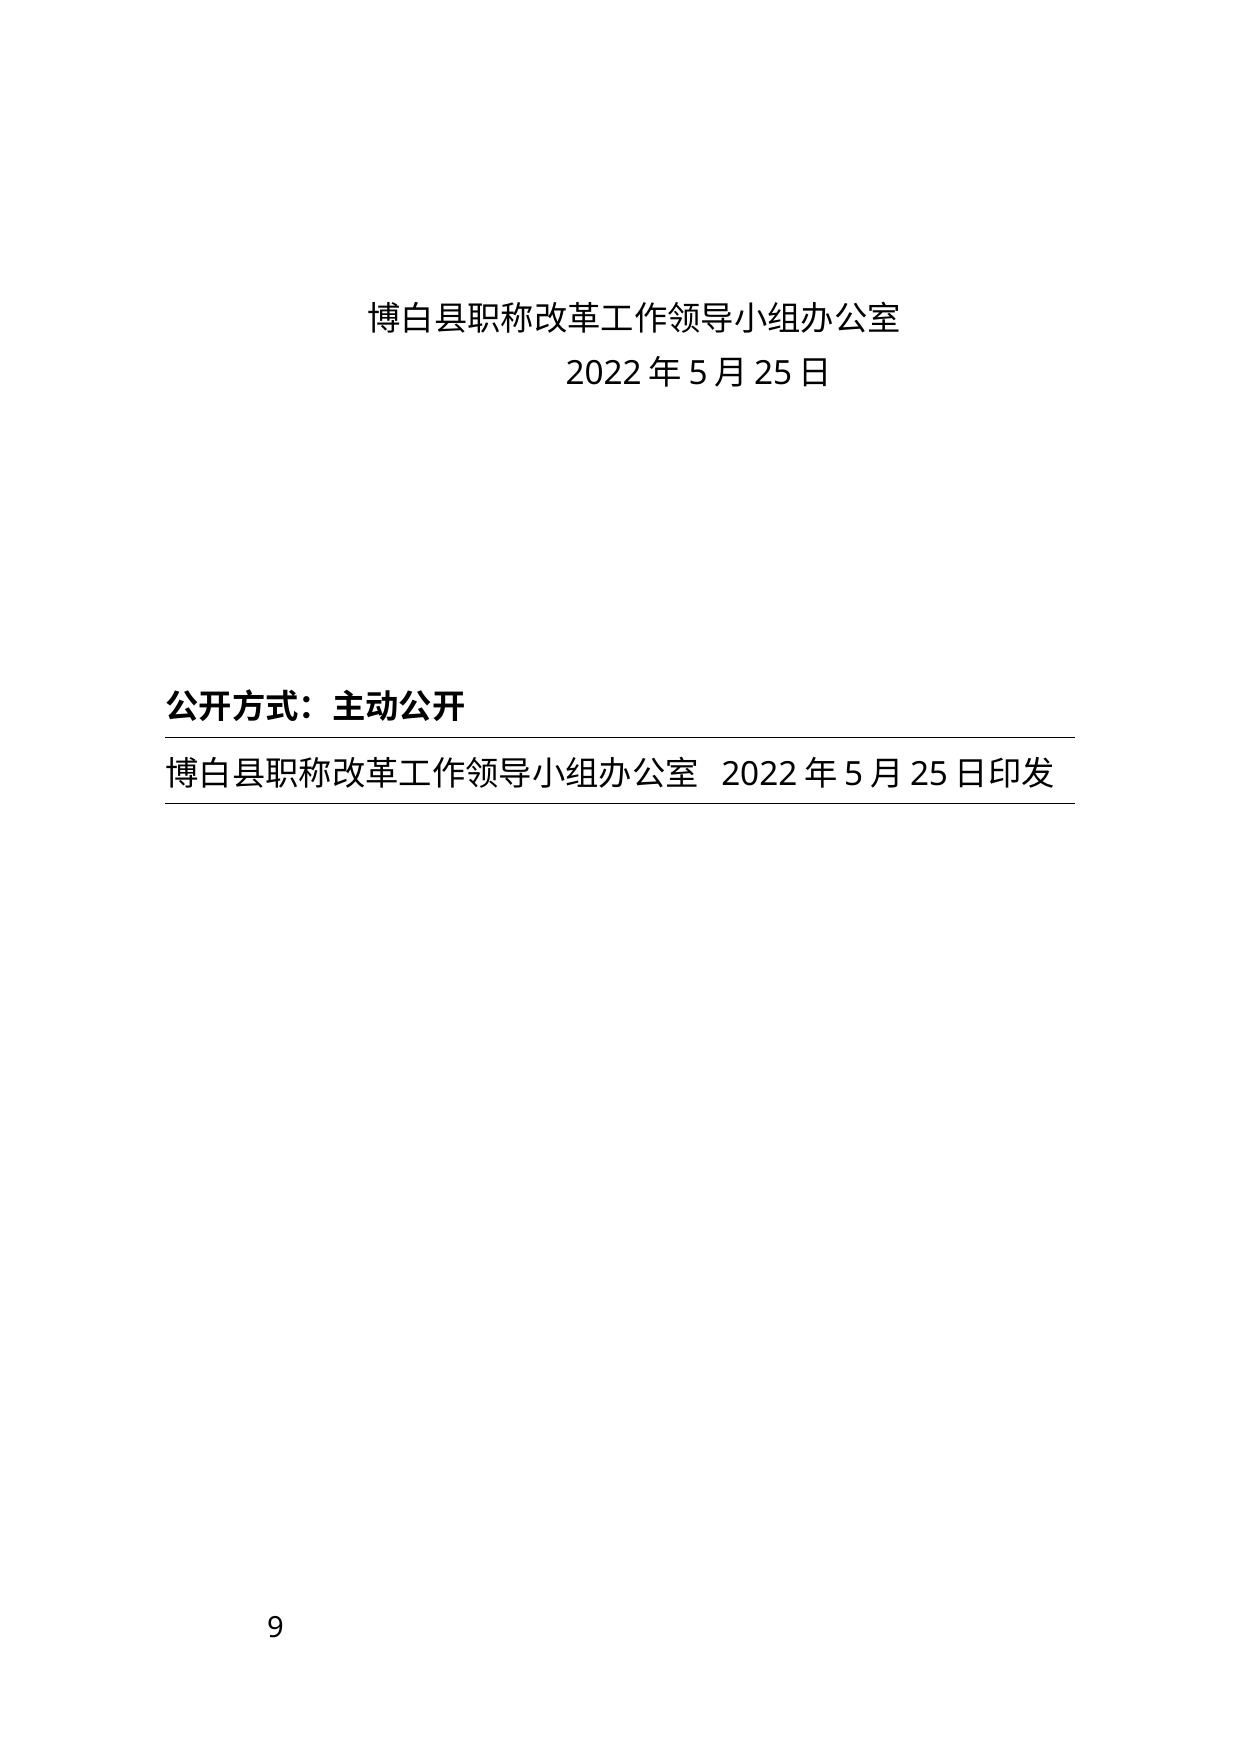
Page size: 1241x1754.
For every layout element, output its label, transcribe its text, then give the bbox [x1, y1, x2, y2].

text 博白县职称改革工作领导小组办公室 [165, 287, 1075, 341]
text 2022年5月25日 [165, 341, 1075, 395]
text 公开方式：主动公开 [165, 672, 1075, 737]
text 博白县职称改革工作领导小组办公室 2022年5月25日印发 [165, 738, 1075, 803]
